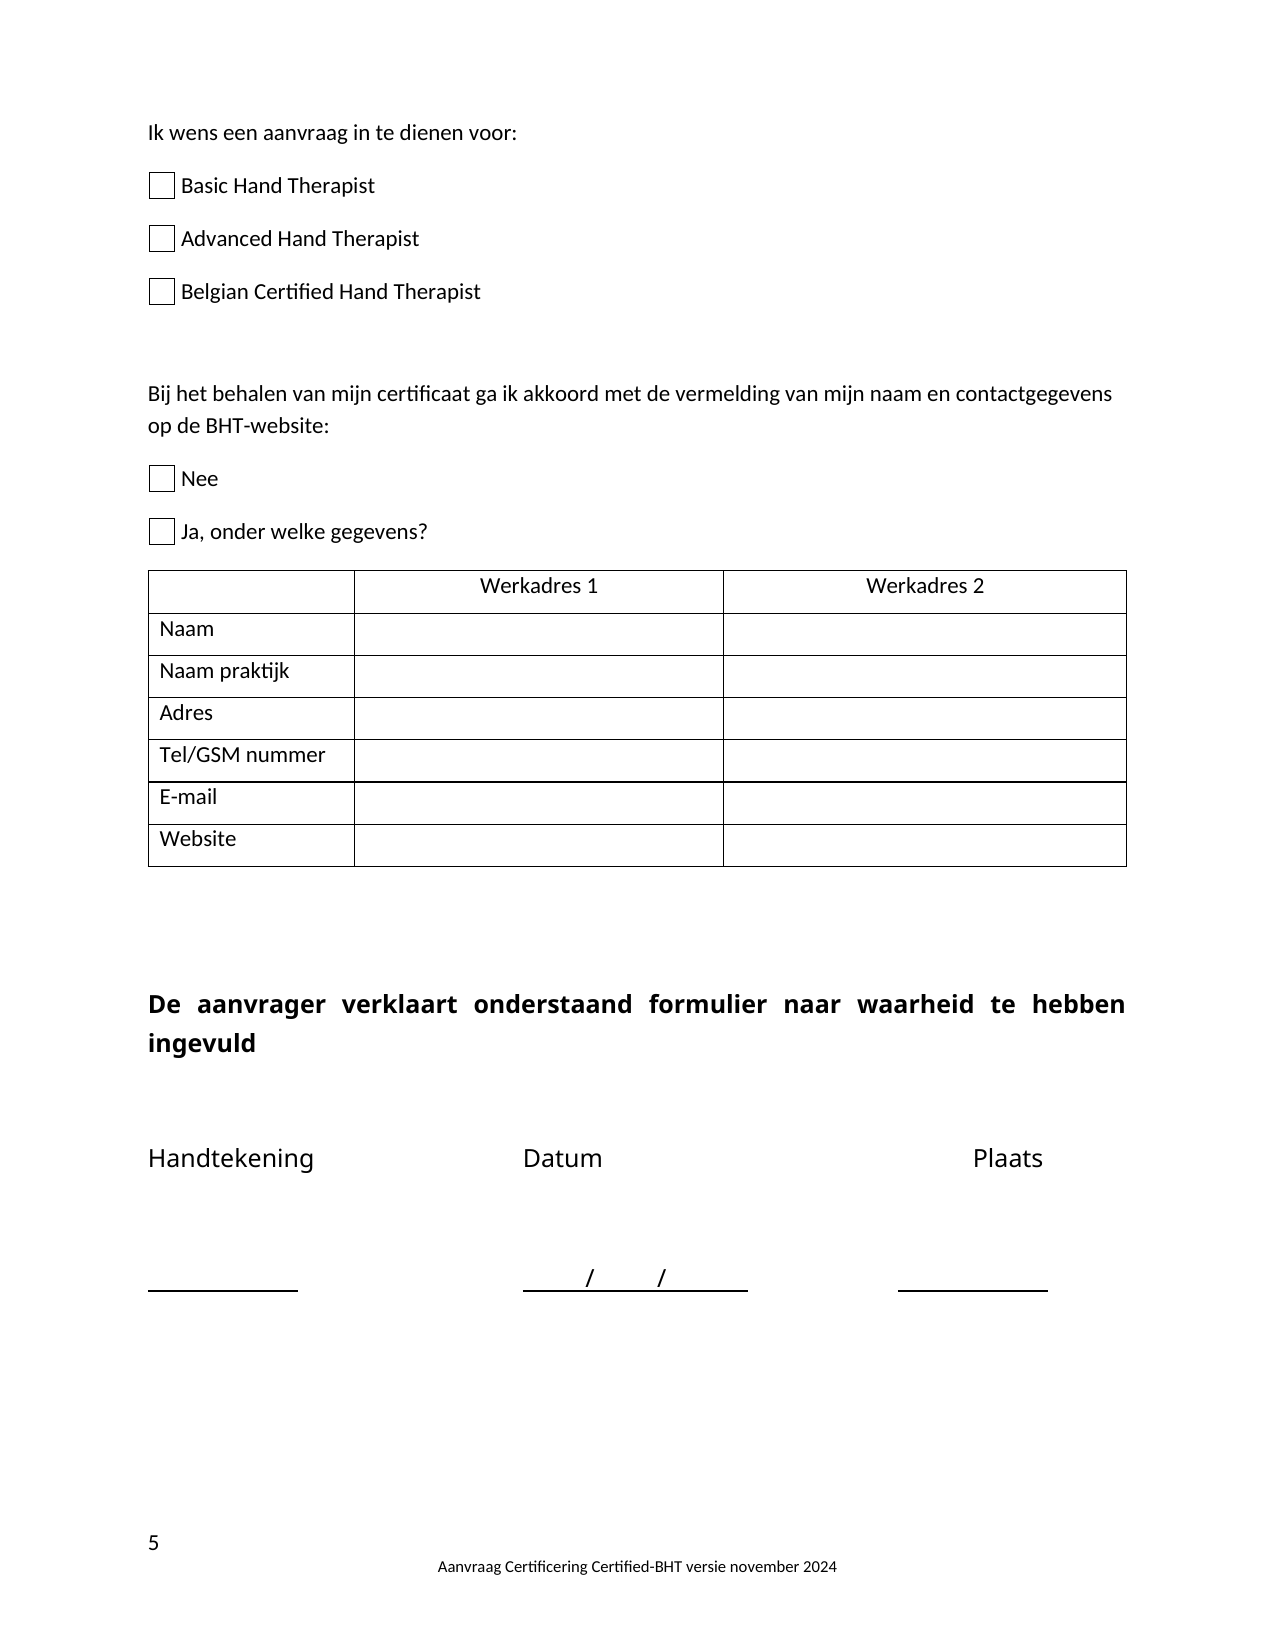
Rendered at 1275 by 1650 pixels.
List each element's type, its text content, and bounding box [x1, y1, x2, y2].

text Advanced Hand Therapist [148, 224, 1127, 252]
table_header [149, 571, 354, 613]
table_header Werkadres 2 [724, 571, 1126, 613]
table_cell [355, 656, 723, 697]
table_cell Adres [149, 698, 354, 739]
table_cell [355, 825, 723, 866]
text Ja, onder welke gegevens? [148, 517, 1127, 545]
table_cell Tel/GSM nummer [149, 740, 354, 781]
table_header Werkadres 1 [355, 571, 723, 613]
table_cell E-mail [149, 783, 354, 823]
table_cell Website [149, 825, 354, 866]
text Basic Hand Therapist [148, 171, 1127, 199]
table_cell [724, 614, 1126, 655]
text Nee [148, 464, 1127, 492]
table_cell [724, 656, 1126, 697]
table_cell [355, 783, 723, 823]
table_cell [724, 740, 1126, 781]
text De aanvrager verklaart onderstaand formulier naar waarheid te hebben ingevuld [148, 987, 1127, 1060]
table_cell [355, 614, 723, 655]
table_cell [724, 783, 1126, 823]
table_cell [724, 825, 1126, 866]
table_cell Naam [149, 614, 354, 655]
text Handtekening Datum Plaats [148, 1141, 1127, 1175]
text Belgian Certified Hand Therapist [148, 277, 1127, 305]
text Bij het behalen van mijn certificaat ga ik akkoord met de vermelding van mijn naam en contactgegevens op de BHT-website: [148, 379, 1127, 439]
table_cell [355, 698, 723, 739]
text / / [148, 1261, 1127, 1295]
table_cell [355, 740, 723, 781]
text Ik wens een aanvraag in te dienen voor: [148, 118, 1127, 146]
table_cell Naam praktijk [149, 656, 354, 697]
table_cell [724, 698, 1126, 739]
